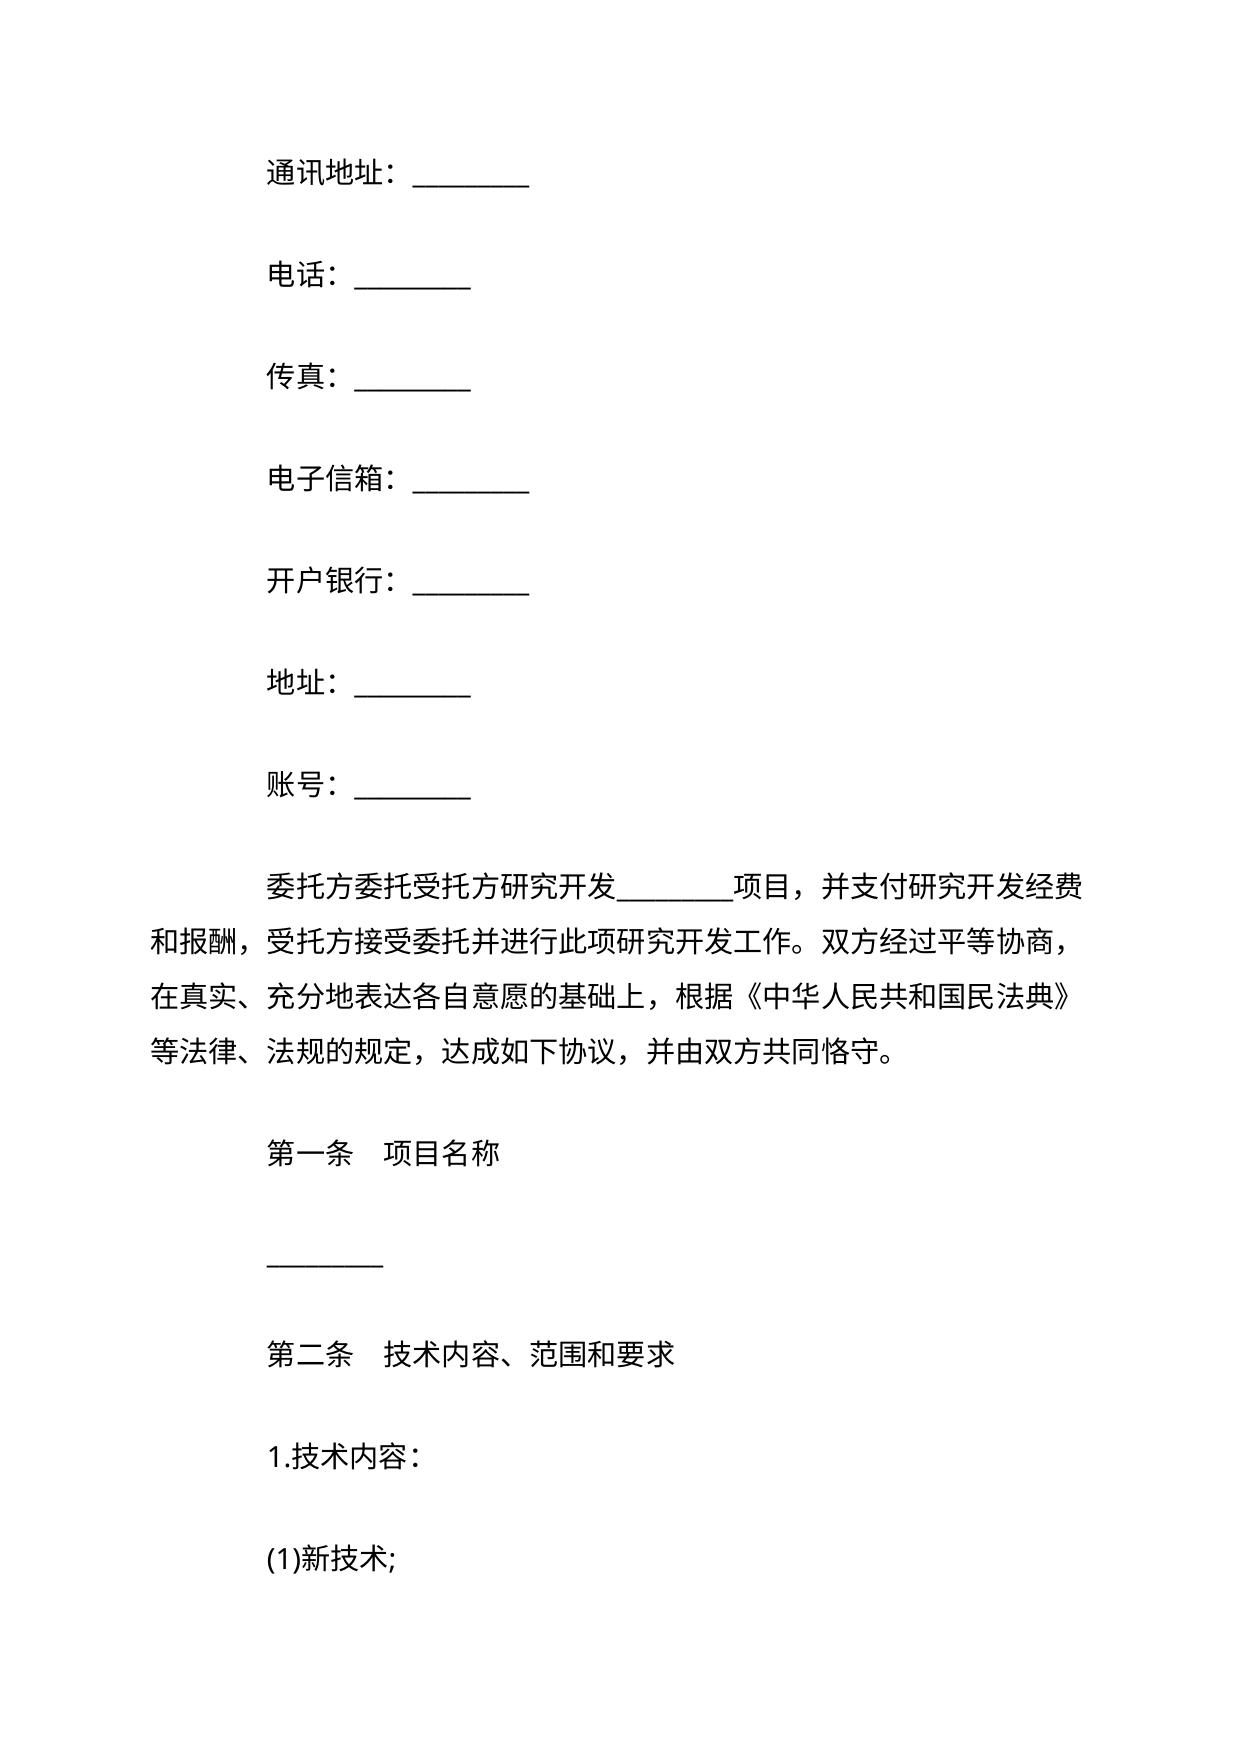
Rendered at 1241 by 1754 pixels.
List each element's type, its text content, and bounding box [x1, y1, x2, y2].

text 电话：_________ [150, 252, 1090, 294]
text 电子信箱：_________ [150, 456, 1090, 498]
text 委托方委托受托方研究开发_________项目，并支付研究开发经费和报酬，受托方接受委托并进行此项研究开发工作。双方经过平等协商，在真实、充分地表达各自意愿的基础上，根据《中华人民共和国民法典》等法律、法规的规定，达成如下协议，并由双方共同恪守。 [150, 864, 1090, 1071]
text 第二条 技术内容、范围和要求 [150, 1331, 1090, 1374]
text 通讯地址：_________ [150, 150, 1090, 192]
text 地址：_________ [150, 660, 1090, 702]
text 1.技术内容： [150, 1433, 1090, 1476]
text 账号：_________ [150, 762, 1090, 804]
text 传真：_________ [150, 354, 1090, 396]
text 第一条 项目名称 [150, 1130, 1090, 1173]
text _________ [150, 1232, 1090, 1272]
text (1)新技术; [150, 1535, 1090, 1578]
text 开户银行：_________ [150, 558, 1090, 600]
